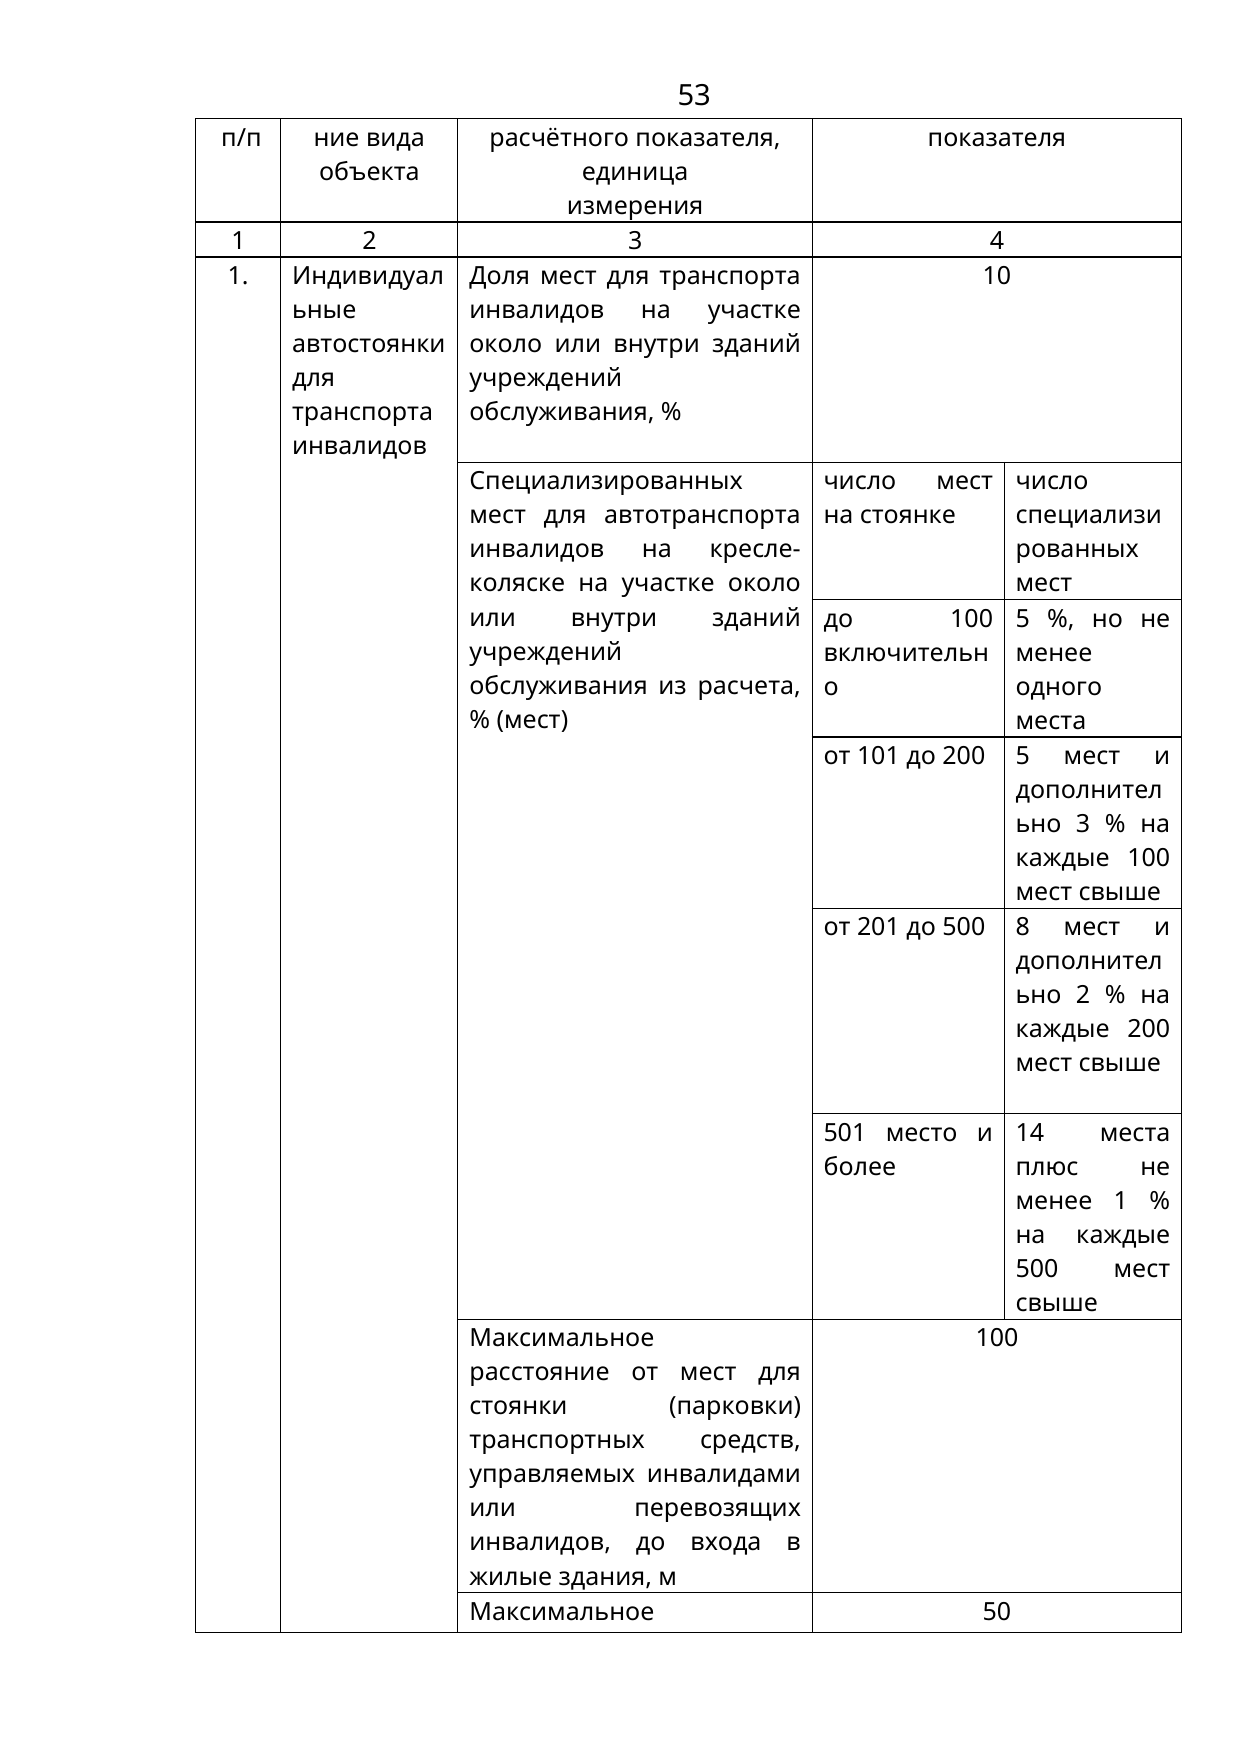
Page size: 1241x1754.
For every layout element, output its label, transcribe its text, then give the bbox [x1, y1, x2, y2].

table_header № п/п [196, 119, 280, 221]
table_cell 100 [813, 1320, 1181, 1592]
table_cell число мест на стоянке [813, 463, 1004, 599]
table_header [813, 119, 1181, 221]
table_cell 1. [196, 258, 280, 1632]
table_header 2 [281, 223, 457, 256]
table_cell Доля мест для транспорта инвалидов на участке около или внутри зданий учреждений обслуживания, % [458, 258, 812, 462]
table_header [281, 119, 457, 221]
table_cell от 101 до 200 [813, 738, 1004, 908]
table_cell 5 %, но не менее одного места [1005, 600, 1181, 736]
table_header 4 [813, 223, 1181, 256]
table_cell 8 мест и дополнительно 2 % на каждые 200 мест свыше [1005, 909, 1181, 1113]
table_cell 14 места плюс не менее 1 % на каждые 500 мест свыше [1005, 1114, 1181, 1319]
table_header 1 [196, 223, 280, 256]
table_cell 10 [813, 258, 1181, 462]
table_header 3 [458, 223, 812, 256]
table_cell 501 место и более [813, 1114, 1004, 1319]
table_cell 50 [813, 1593, 1181, 1632]
table_cell до 100 включительно [813, 600, 1004, 736]
table_cell Специализированных мест для автотранспорта инвалидов на кресле-коляске на участке около или внутри зданий учреждений обслуживания из расчета, % (мест) [458, 463, 812, 1319]
table_cell Максимальное расстояние от мест для стоянки (парковки) транспортных средств, управляемых инвалидами или перевозящих инвалидов, до входа в жилые здания, м [458, 1320, 812, 1592]
table_cell Индивидуальные автостоянки для транспорта инвалидов [281, 258, 457, 1632]
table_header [458, 119, 812, 221]
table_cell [458, 1593, 812, 1632]
table_cell 5 мест и дополнительно 3 % на каждые 100 мест свыше [1005, 738, 1181, 908]
table_cell от 201 до 500 [813, 909, 1004, 1113]
table_cell число специализированных мест [1005, 463, 1181, 599]
